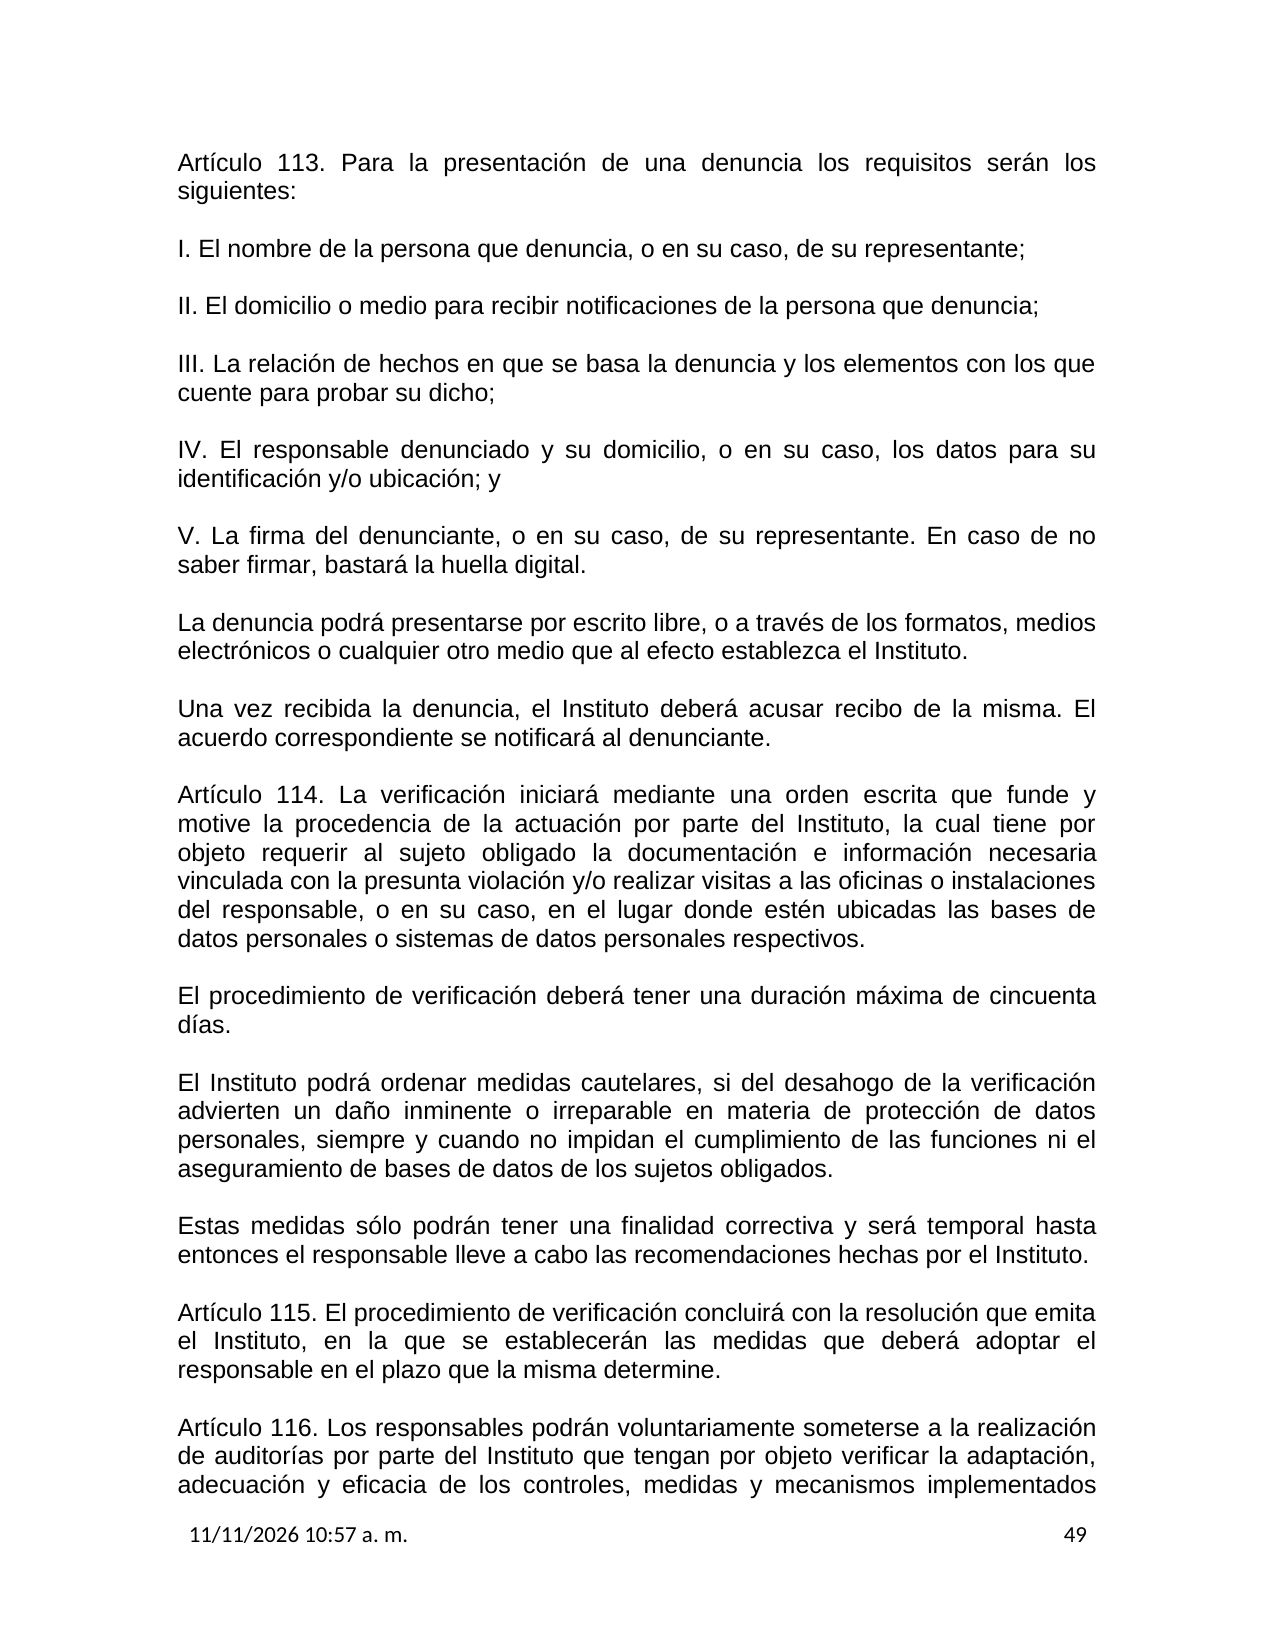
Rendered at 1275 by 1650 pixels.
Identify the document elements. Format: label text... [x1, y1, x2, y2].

text IV. El responsable denunciado y su domicilio, o en su caso, los datos para su identificación y/o ubicación; y [177, 435, 1098, 493]
text El procedimiento de verificación deberá tener una duración máxima de cincuenta días. [177, 981, 1098, 1039]
text Estas medidas sólo podrán tener una finalidad correctiva y será temporal hasta entonces el responsable lleve a cabo las recomendaciones hechas por el Instituto. [177, 1211, 1098, 1269]
text V. La firma del denunciante, o en su caso, de su representante. En caso de no saber firmar, bastará la huella digital. [177, 521, 1098, 579]
text III. La relación de hechos en que se basa la denuncia y los elementos con los que cuente para probar su dicho; [177, 349, 1098, 406]
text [177, 1413, 1098, 1499]
text Una vez recibida la denuncia, el Instituto deberá acusar recibo de la misma. El acuerdo correspondiente se notificará al denunciante. [177, 694, 1098, 751]
text El Instituto podrá ordenar medidas cautelares, si del desahogo de la verificación advierten un daño inminente o irreparable en materia de protección de datos personales, siempre y cuando no impidan el cumplimiento de las funciones ni el aseguramiento de bases de datos de los sujetos obligados. [177, 1068, 1098, 1183]
text La denuncia podrá presentarse por escrito libre, o a través de los formatos, medios electrónicos o cualquier otro medio que al efecto establezca el Instituto. [177, 608, 1098, 665]
text Artículo 114. La verificación iniciará mediante una orden escrita que funde y motive la procedencia de la actuación por parte del Instituto, la cual tiene por objeto requerir al sujeto obligado la documentación e información necesaria vinculada con la presunta violación y/o realizar visitas a las oficinas o instalaciones del responsable, o en su caso, en el lugar donde estén ubicadas las bases de datos personales o sistemas de datos personales respectivos. [177, 780, 1098, 953]
text Artículo 113. Para la presentación de una denuncia los requisitos serán los siguientes: [177, 148, 1098, 205]
text I. El nombre de la persona que denuncia, o en su caso, de su representante; [177, 234, 1098, 263]
text II. El domicilio o medio para recibir notificaciones de la persona que denuncia; [177, 291, 1098, 320]
text Artículo 115. El procedimiento de verificación concluirá con la resolución que emita el Instituto, en la que se establecerán las medidas que deberá adoptar el responsable en el plazo que la misma determine. [177, 1298, 1098, 1384]
